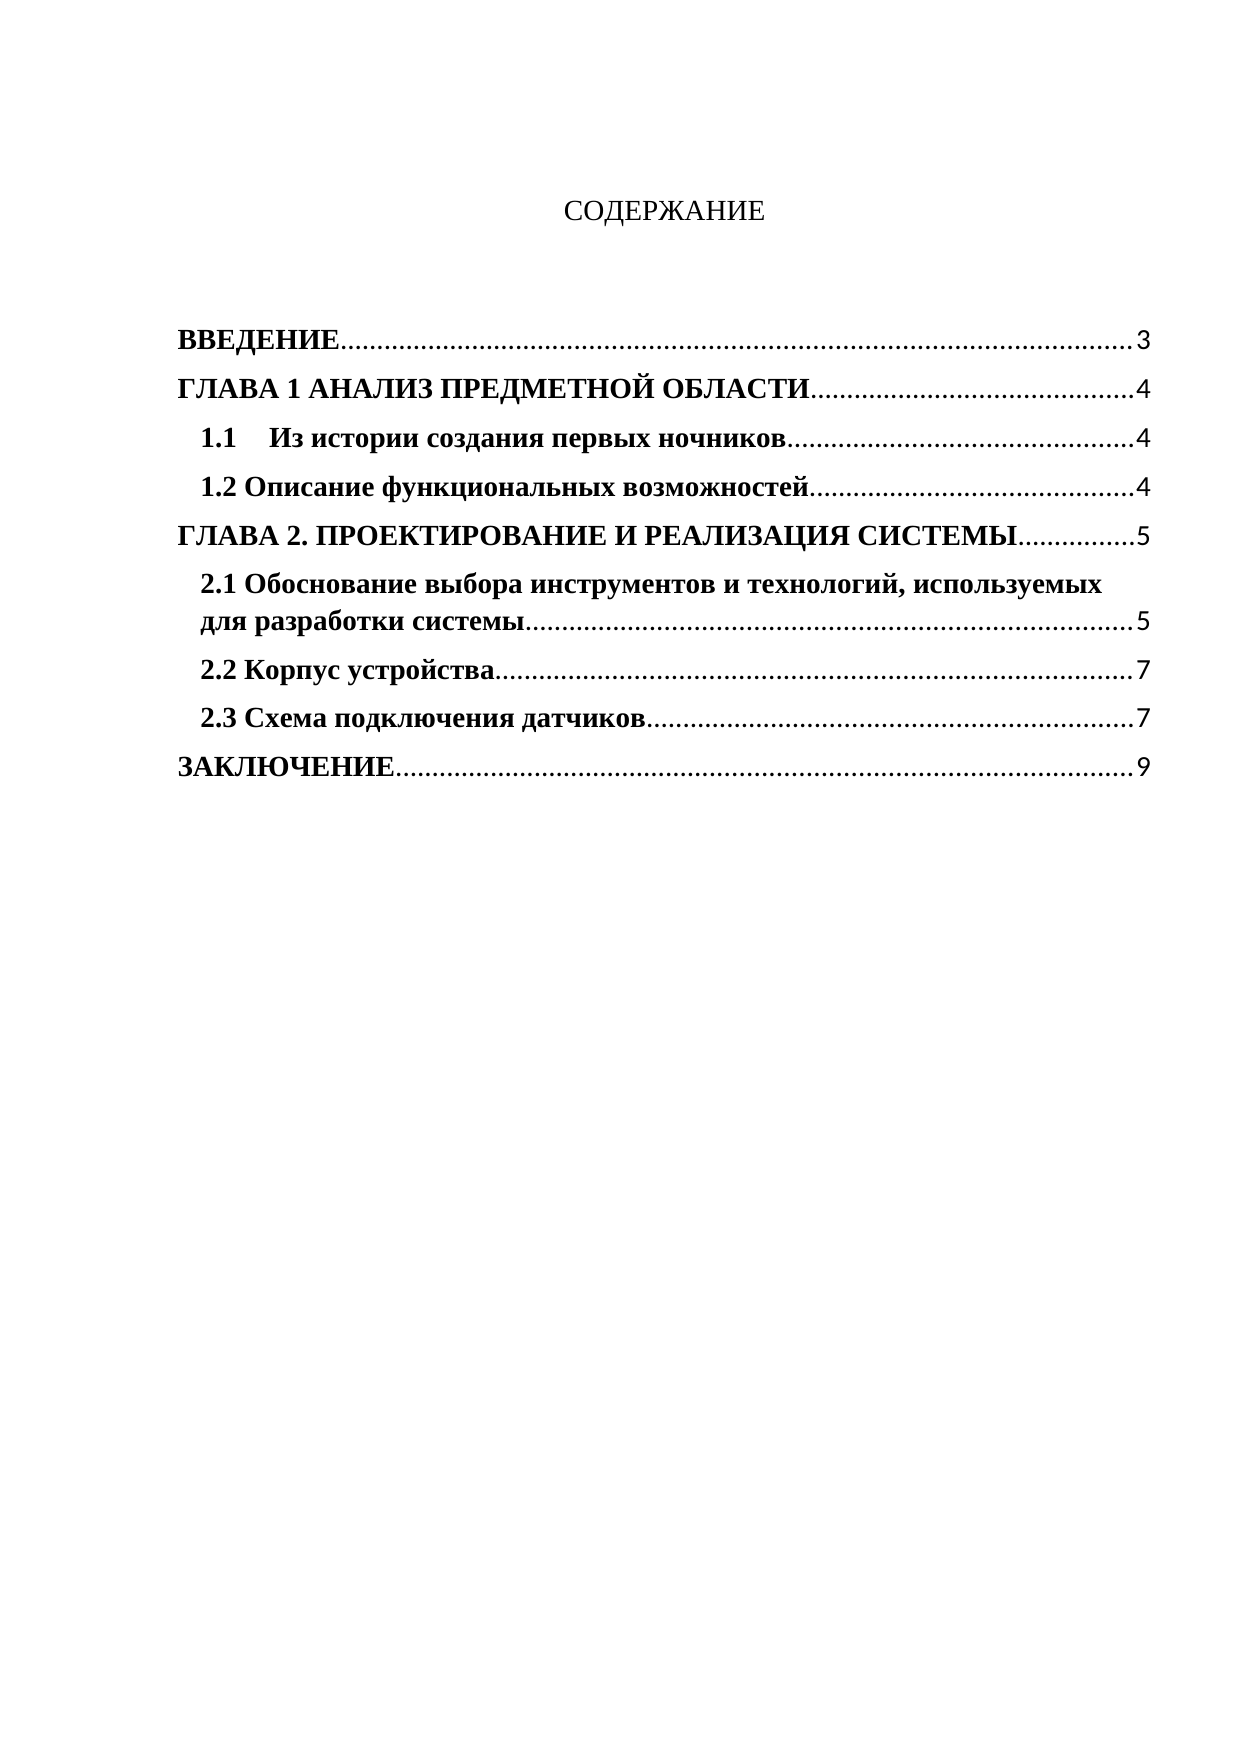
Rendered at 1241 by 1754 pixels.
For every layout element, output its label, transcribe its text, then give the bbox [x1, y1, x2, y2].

subtitle СОДЕРЖАНИЕ [177, 193, 1152, 276]
